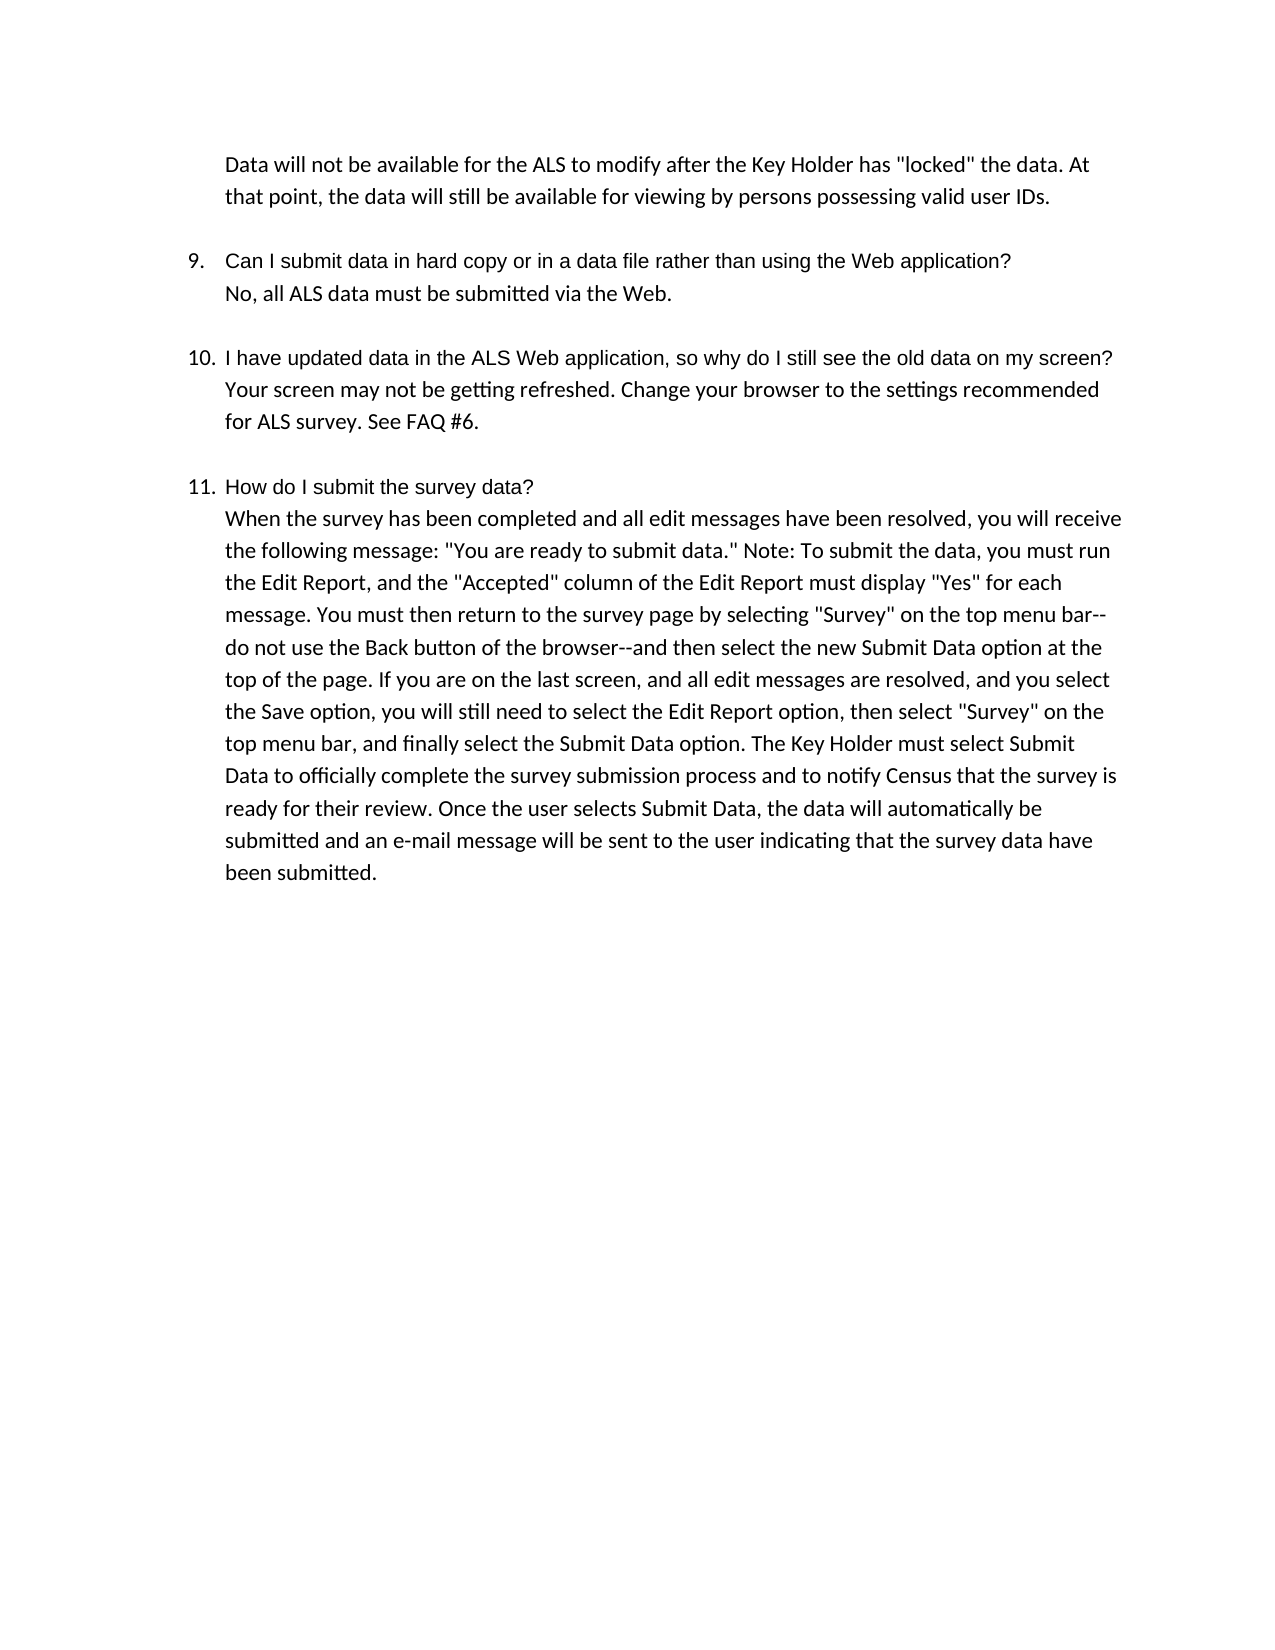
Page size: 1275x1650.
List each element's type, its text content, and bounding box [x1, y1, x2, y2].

list I have updated data in the ALS Web application, so why do I still see the old data on my screen? [187, 343, 1125, 371]
list No, all ALS data must be submitted via the Web. [225, 279, 1125, 307]
list Your screen may not be getting refreshed. Change your browser to the settings recommended for ALS survey. See FAQ #6. [225, 375, 1125, 436]
list Can I submit data in hard copy or in a data file rather than using the Web application? [187, 247, 1125, 274]
list When the survey has been completed and all edit messages have been resolved, you will receive the following message: "You are ready to submit data." Note: To submit the data, you must run the Edit Report, and the "Accepted" column of the Edit Report must display "Yes" for each message. You must then return to the survey page by selecting "Survey" on the top menu bar--do not use the Back button of the browser--and then select the new Submit Data option at the top of the page. If you are on the last screen, and all edit messages are resolved, and you select the Save option, you will still need to select the Edit Report option, then select "Survey" on the top menu bar, and finally select the Submit Data option. The Key Holder must select Submit Data to officially complete the survey submission process and to notify Census that the survey is ready for their review. Once the user selects Submit Data, the data will automatically be submitted and an e-mail message will be sent to the user indicating that the survey data have been submitted. [225, 504, 1125, 886]
list How do I submit the survey data? [187, 472, 1125, 500]
list Data will not be available for the ALS to modify after the Key Holder has "locked" the data. At that point, the data will still be available for viewing by persons possessing valid user IDs. [225, 150, 1125, 210]
